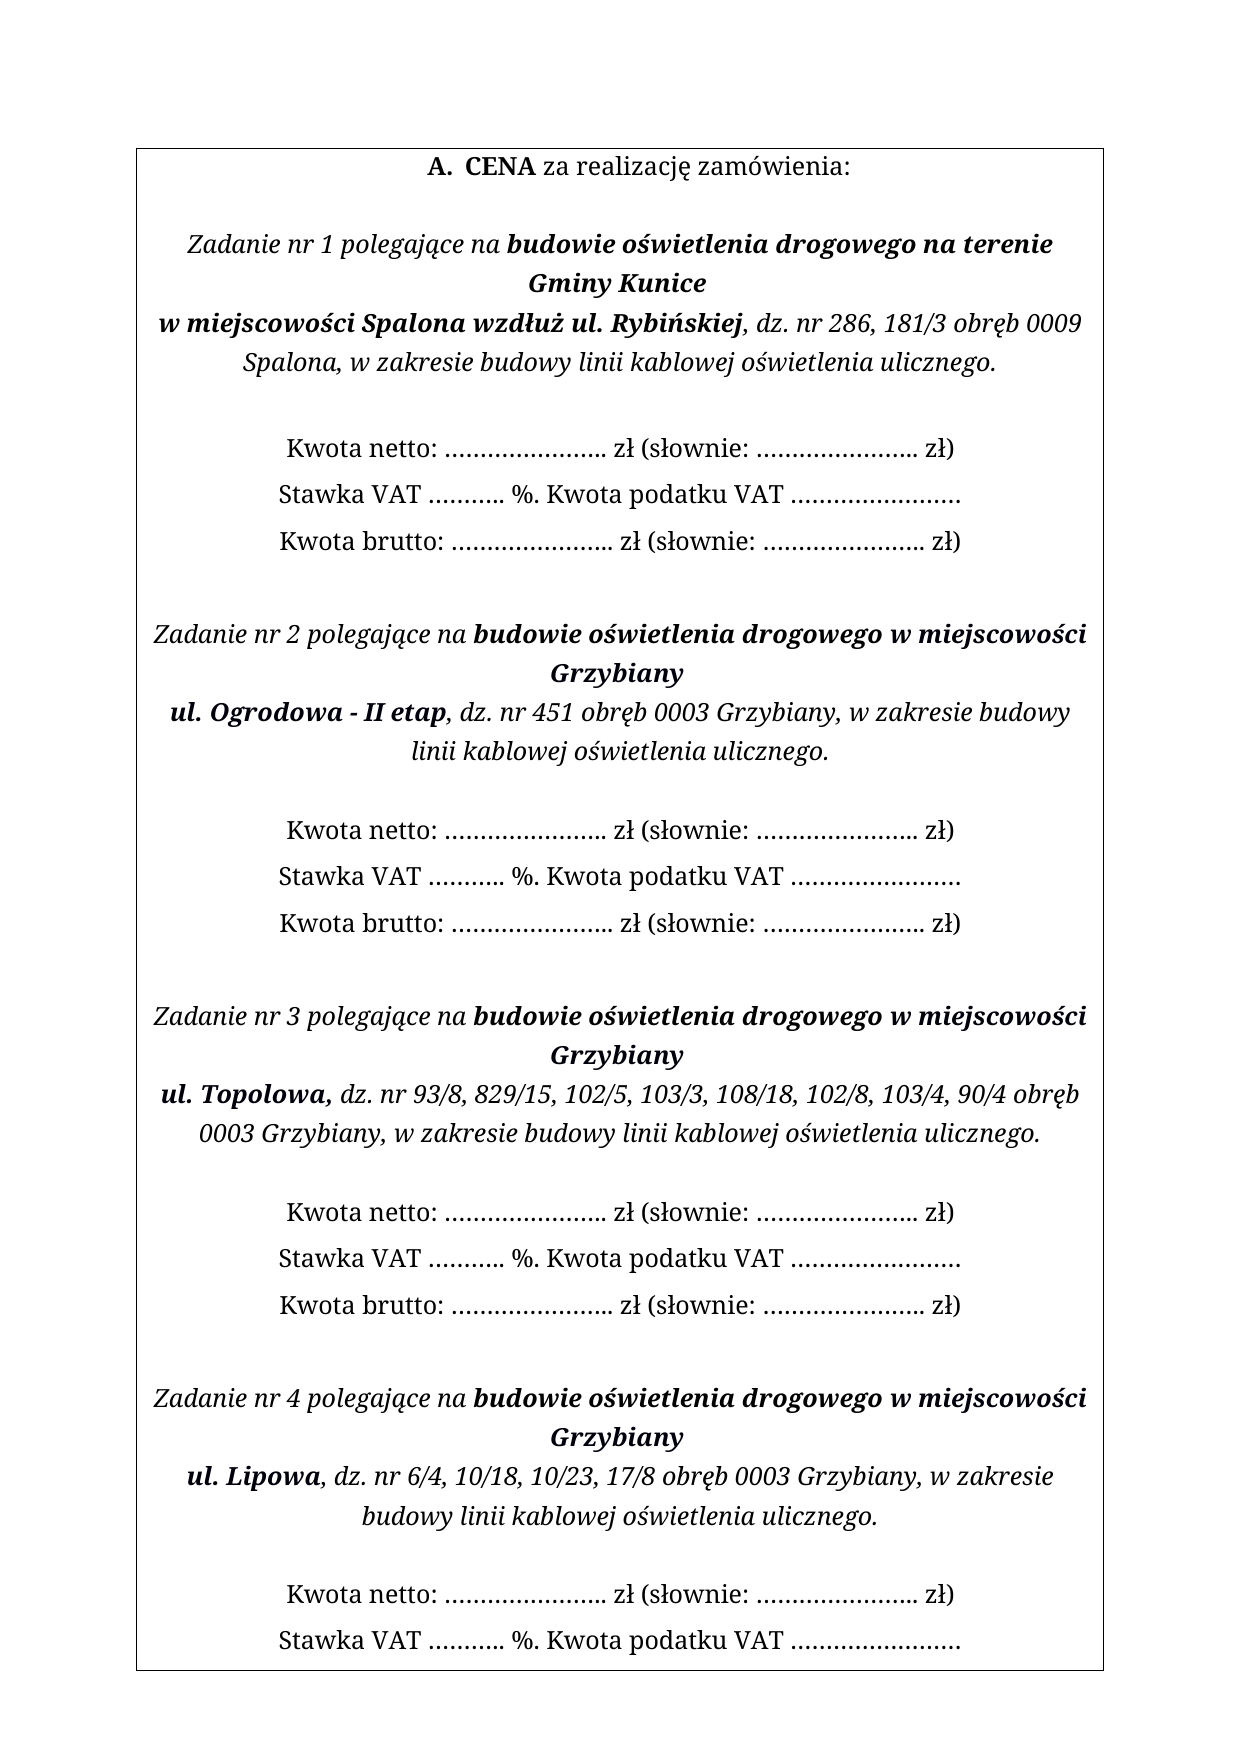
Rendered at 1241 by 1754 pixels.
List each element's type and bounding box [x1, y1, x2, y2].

table_header [137, 149, 1103, 1669]
